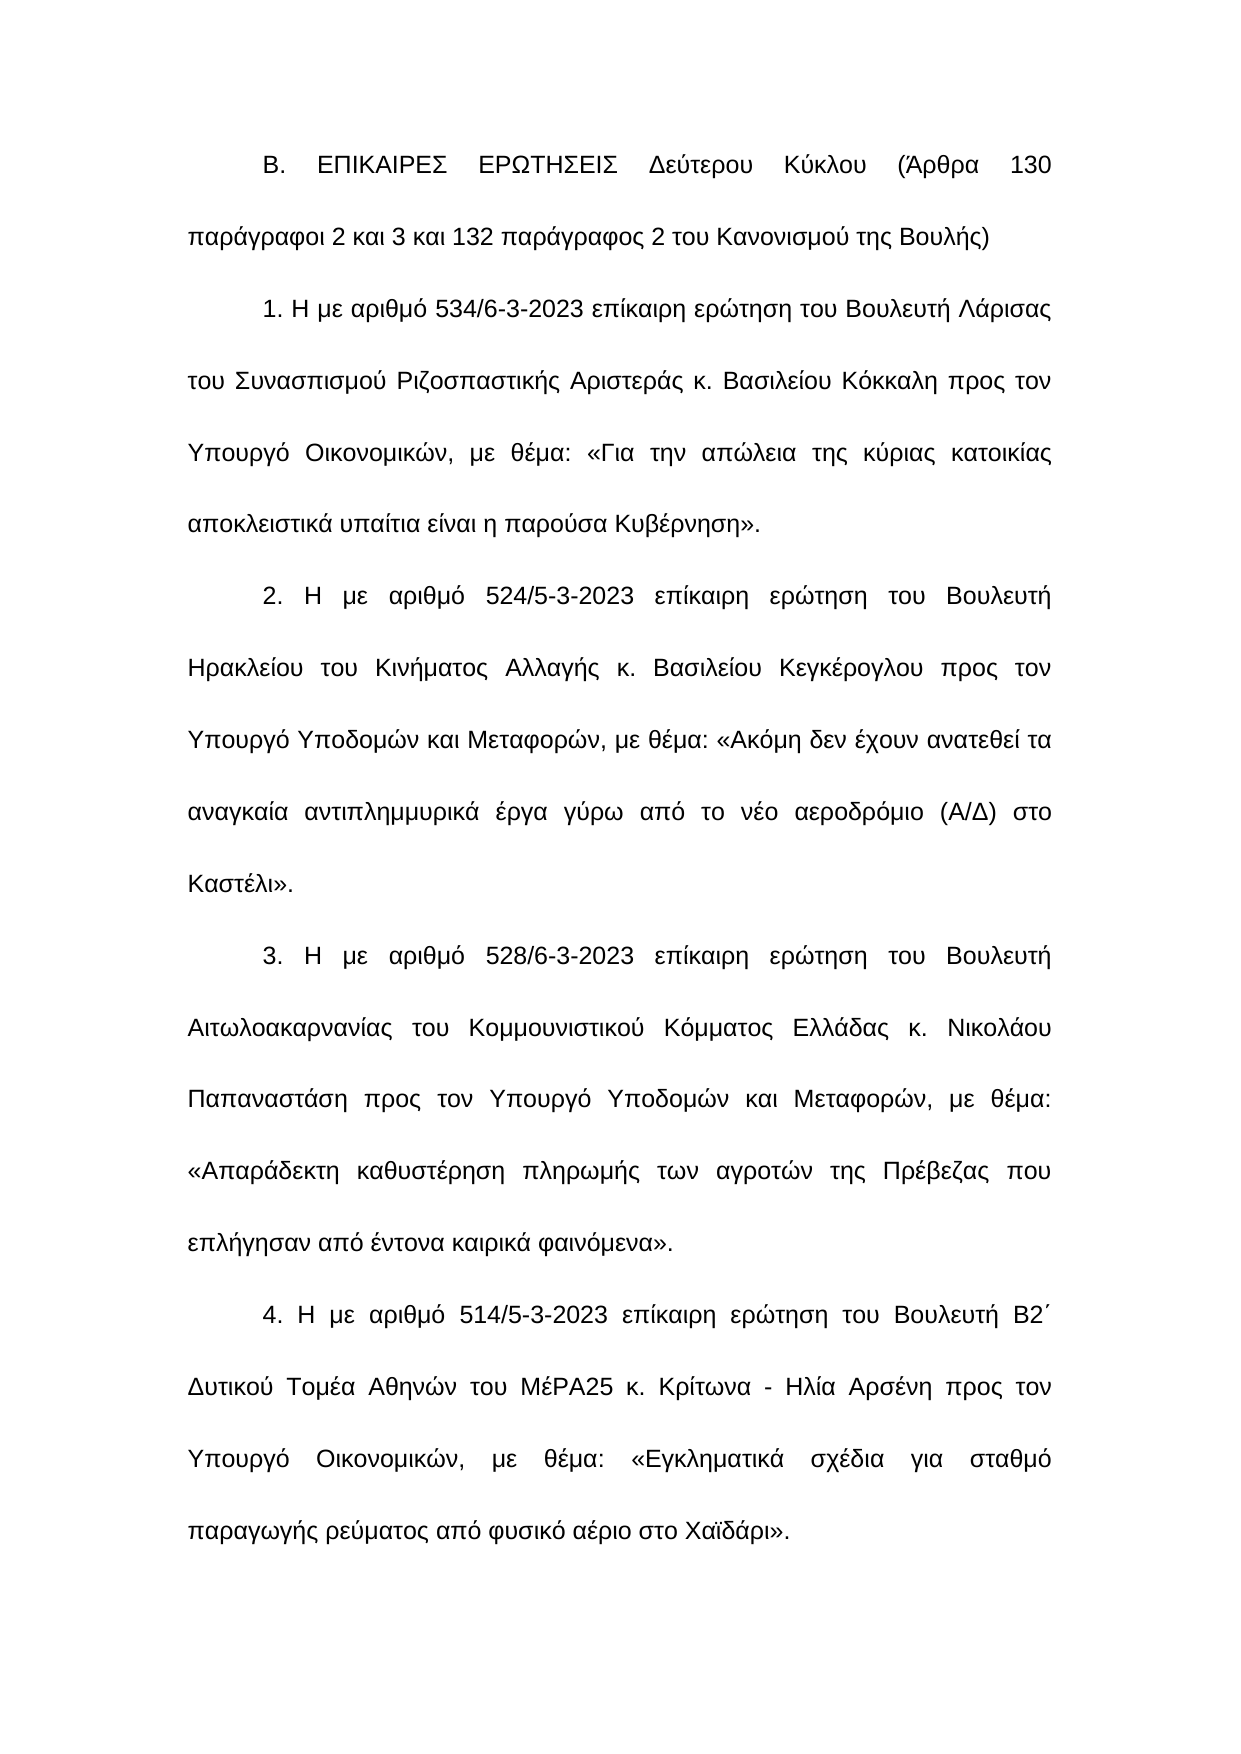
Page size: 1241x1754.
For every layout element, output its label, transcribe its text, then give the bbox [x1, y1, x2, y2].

text 3. Η με αριθμό 528/6-3-2023 επίκαιρη ερώτηση του Βουλευτή Αιτωλοακαρνανίας του Κομμουνιστικού Κόμματος Ελλάδας κ. Νικολάου Παπαναστάση προς τον Υπουργό Υποδομών και Μεταφορών, με θέμα: «Απαράδεκτη καθυστέρηση πληρωμής των αγροτών της Πρέβεζας που επλήγησαν από έντονα καιρικά φαινόμενα». [187, 941, 1053, 1257]
text Β. ΕΠΙΚΑΙΡΕΣ ΕΡΩΤΗΣΕΙΣ Δεύτερου Κύκλου (Άρθρα 130 παράγραφοι 2 και 3 και 132 παράγραφος 2 του Κανονισμού της Βουλής) [187, 150, 1053, 251]
text 4. Η με αριθμό 514/5-3-2023 επίκαιρη ερώτηση του Βουλευτή Β2΄ Δυτικού Τομέα Αθηνών του ΜέΡΑ25 κ. Κρίτωνα - Ηλία Αρσένη προς τον Υπουργό Οικονομικών, με θέμα: «Εγκληματικά σχέδια για σταθμό παραγωγής ρεύματος από φυσικό αέριο στο Χαϊδάρι». [187, 1300, 1053, 1544]
text 2. Η με αριθμό 524/5-3-2023 επίκαιρη ερώτηση του Βουλευτή Ηρακλείου του Κινήματος Αλλαγής κ. Βασιλείου Κεγκέρογλου προς τον Υπουργό Υποδομών και Μεταφορών, με θέμα: «Ακόμη δεν έχουν ανατεθεί τα αναγκαία αντιπλημμυρικά έργα γύρω από το νέο αεροδρόμιο (Α/Δ) στο Καστέλι». [187, 581, 1053, 897]
text 1. Η με αριθμό 534/6-3-2023 επίκαιρη ερώτηση του Βουλευτή Λάρισας του Συνασπισμού Ριζοσπαστικής Αριστεράς κ. Βασιλείου Κόκκαλη προς τον Υπουργό Οικονομικών, με θέμα: «Για την απώλεια της κύριας κατοικίας αποκλειστικά υπαίτια είναι η παρούσα Κυβέρνηση». [187, 294, 1053, 538]
